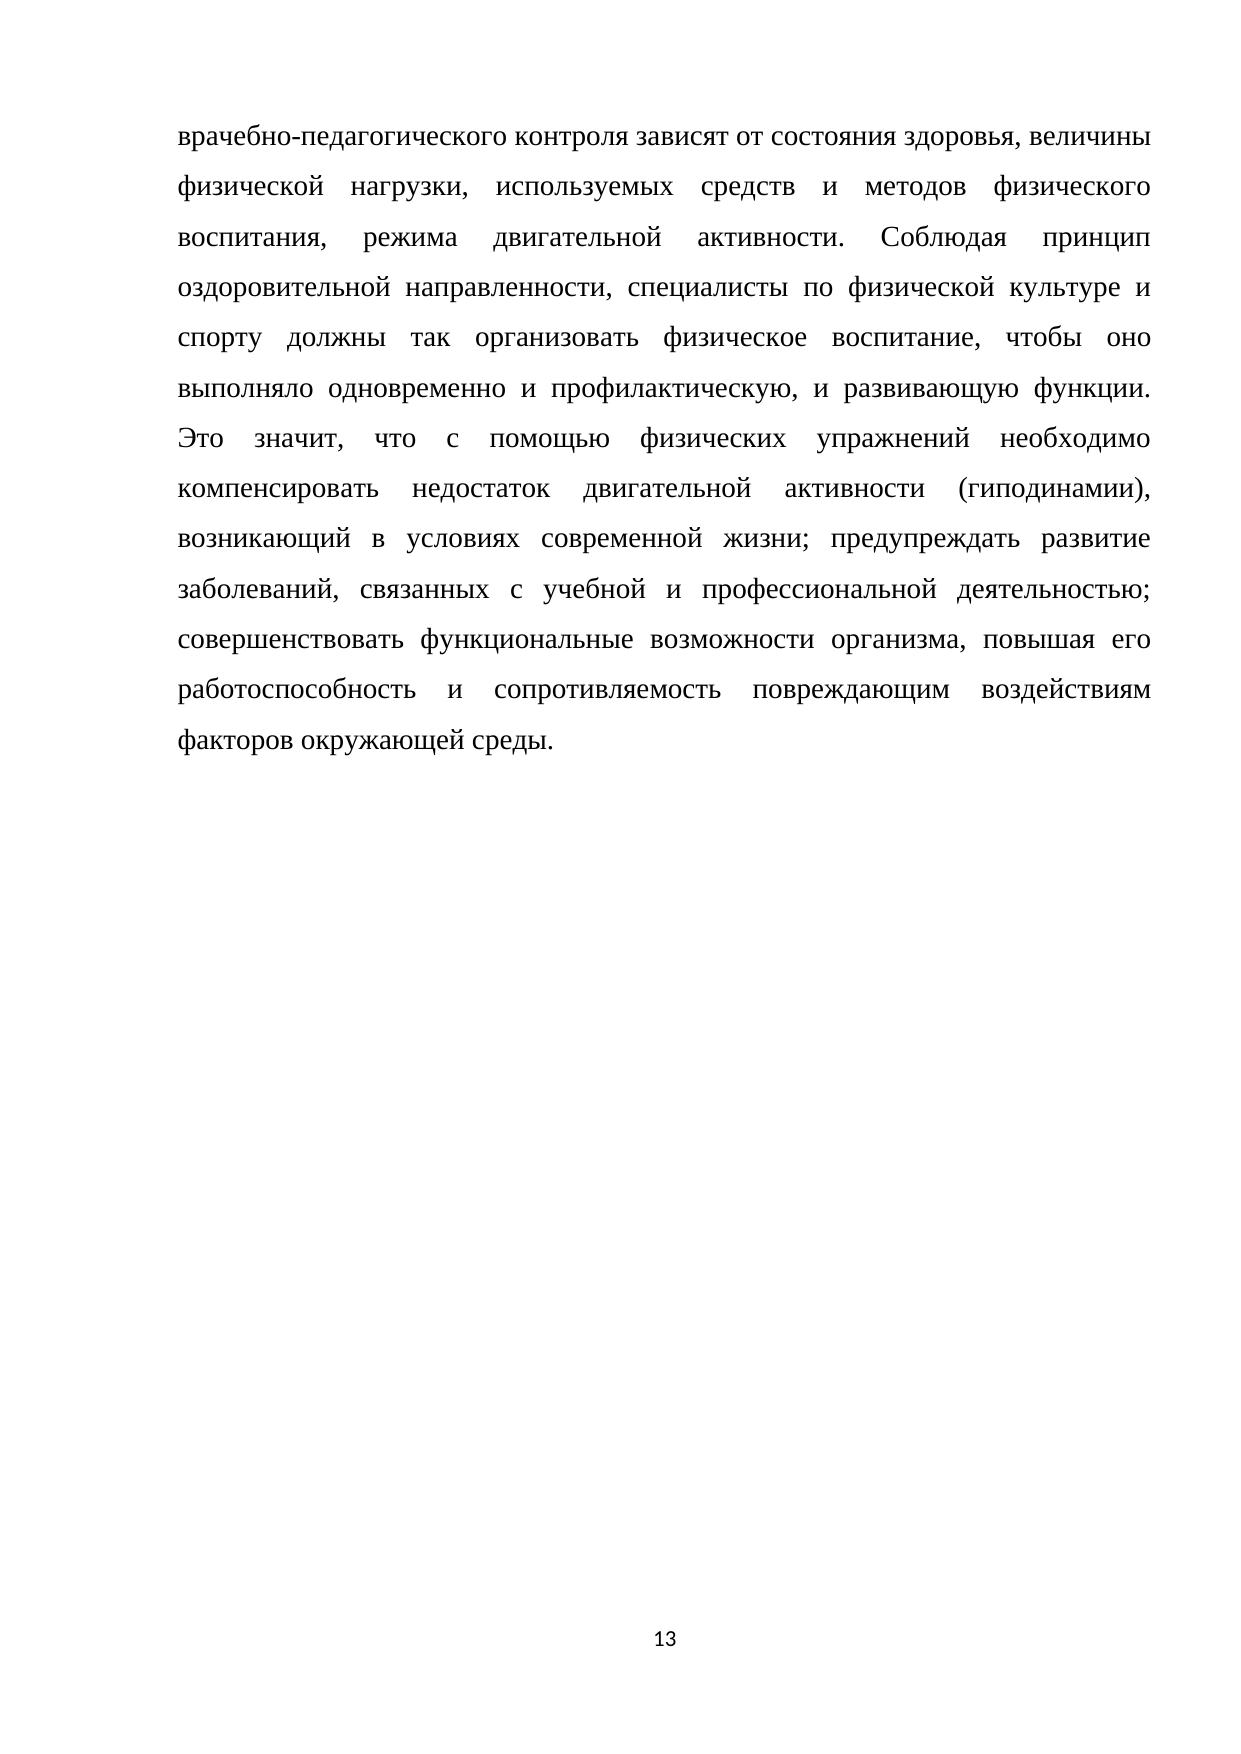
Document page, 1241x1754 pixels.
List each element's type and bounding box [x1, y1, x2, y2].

text [177, 118, 1152, 755]
